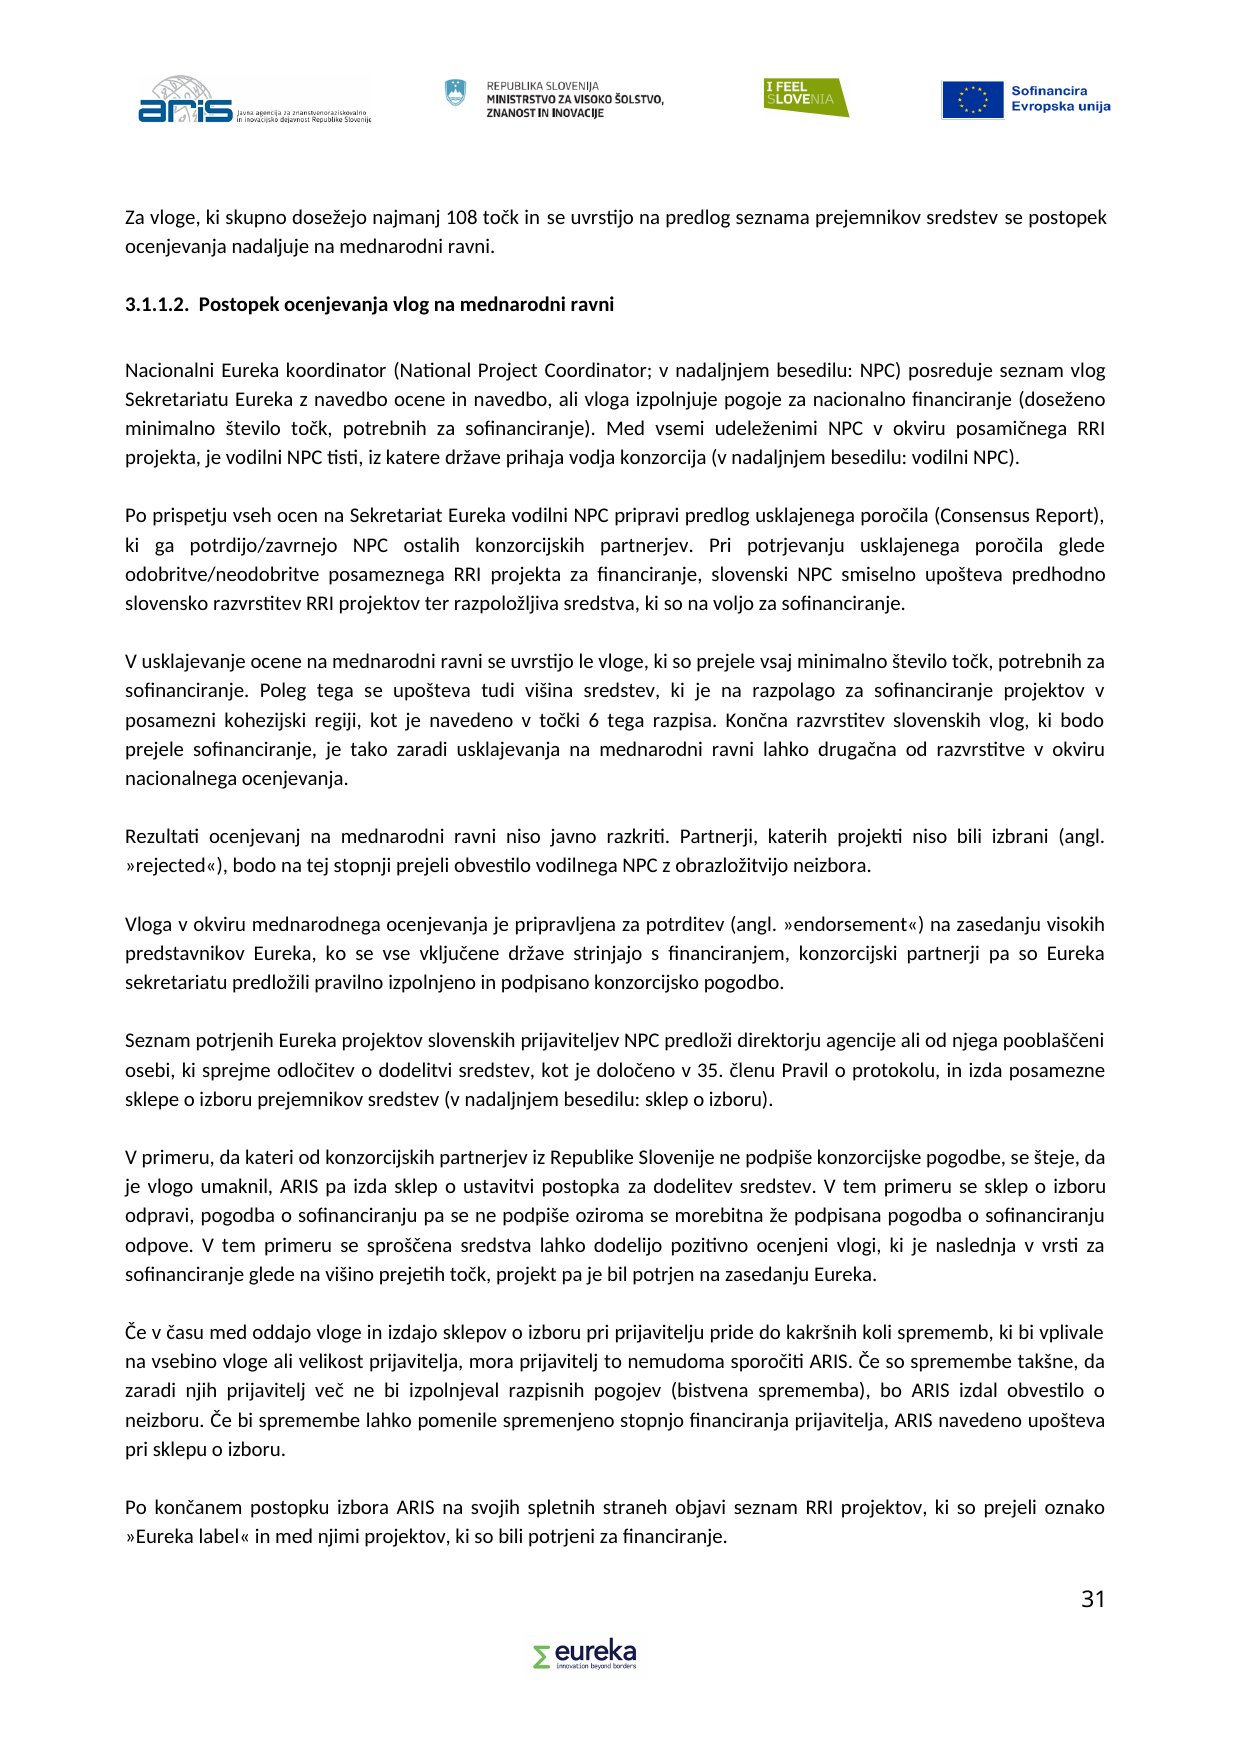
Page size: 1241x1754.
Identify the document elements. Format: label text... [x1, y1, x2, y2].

text Nacionalni Eureka koordinator (National Project Coordinator; v nadaljnjem besedilu: NPC) posreduje seznam vlog Sekretariatu Eureka z navedbo ocene in navedbo, ali vloga izpolnjuje pogoje za nacionalno financiranje (doseženo minimalno število točk, potrebnih za sofinanciranje). Med vsemi udeleženimi NPC v okviru posamičnega RRI projekta, je vodilni NPC tisti, iz katere države prihaja vodja konzorcija (v nadaljnjem besedilu: vodilni NPC). [125, 357, 1107, 470]
text Vloga v okviru mednarodnega ocenjevanja je pripravljena za potrditev (angl. »endorsement«) na zasedanju visokih predstavnikov Eureka, ko se vse vključene države strinjajo s financiranjem, konzorcijski partnerji pa so Eureka sekretariatu predložili pravilno izpolnjeno in podpisano konzorcijsko pogodbo. [125, 911, 1107, 995]
text Če v času med oddajo vloge in izdajo sklepov o izboru pri prijavitelju pride do kakršnih koli sprememb, ki bi vplivale na vsebino vloge ali velikost prijavitelja, mora prijavitelj to nemudoma sporočiti ARIS. Če so spremembe takšne, da zaradi njih prijavitelj več ne bi izpolnjeval razpisnih pogojev (bistvena sprememba), bo ARIS izdal obvestilo o neizboru. Če bi spremembe lahko pomenile spremenjeno stopnjo financiranja prijavitelja, ARIS navedeno upošteva pri sklepu o izboru. [125, 1319, 1107, 1461]
picture [522, 1632, 647, 1678]
picture [138, 75, 372, 124]
text V primeru, da kateri od konzorcijskih partnerjev iz Republike Slovenije ne podpiše konzorcijske pogodbe, se šteje, da je vlogo umaknil, ARIS pa izda sklep o ustavitvi postopka za dodelitev sredstev. V tem primeru se sklep o izboru odpravi, pogodba o sofinanciranju pa se ne podpiše oziroma se morebitna že podpisana pogodba o sofinanciranju odpove. V tem primeru se sproščena sredstva lahko dodelijo pozitivno ocenjeni vlogi, ki je naslednja v vrsti za sofinanciranje glede na višino prejetih točk, projekt pa je bil potrjen na zasedanju Eureka. [125, 1144, 1107, 1286]
text V usklajevanje ocene na mednarodni ravni se uvrstijo le vloge, ki so prejele vsaj minimalno število točk, potrebnih za sofinanciranje. Poleg tega se upošteva tudi višina sredstev, ki je na razpolago za sofinanciranje projektov v posamezni kohezijski regiji, kot je navedeno v točki 6 tega razpisa. Končna razvrstitev slovenskih vlog, ki bodo prejele sofinanciranje, je tako zaradi usklajevanja na mednarodni ravni lahko drugačna od razvrstitve v okviru nacionalnega ocenjevanja. [125, 648, 1107, 791]
picture [939, 78, 1119, 121]
picture [442, 72, 666, 123]
text Po prispetju vseh ocen na Sekretariat Eureka vodilni NPC pripravi predlog usklajenega poročila (Consensus Report), ki ga potrdijo/zavrnejo NPC ostalih konzorcijskih partnerjev. Pri potrjevanju usklajenega poročila glede odobritve/neodobritve posameznega RRI projekta za financiranje, slovenski NPC smiselno upošteva predhodno slovensko razvrstitev RRI projektov ter razpoložljiva sredstva, ki so na voljo za sofinanciranje. [125, 503, 1107, 616]
text Za vloge, ki skupno dosežejo najmanj 108 točk in se uvrstijo na predlog seznama prejemnikov sredstev se postopek ocenjevanja nadaljuje na mednarodni ravni. [125, 204, 1107, 259]
list Postopek ocenjevanja vlog na mednarodni ravni [125, 292, 1107, 317]
picture [763, 78, 850, 118]
text Po končanem postopku izbora ARIS na svojih spletnih straneh objavi seznam RRI projektov, ki so prejeli oznako »Eureka label« in med njimi projektov, ki so bili potrjeni za financiranje. [125, 1494, 1107, 1549]
text Seznam potrjenih Eureka projektov slovenskih prijaviteljev NPC predloži direktorju agencije ali od njega pooblaščeni osebi, ki sprejme odločitev o dodelitvi sredstev, kot je določeno v 35. členu Pravil o protokolu, in izda posamezne sklepe o izboru prejemnikov sredstev (v nadaljnjem besedilu: sklep o izboru). [125, 1028, 1107, 1111]
text Rezultati ocenjevanj na mednarodni ravni niso javno razkriti. Partnerji, katerih projekti niso bili izbrani (angl. »rejected«), bodo na tej stopnji prejeli obvestilo vodilnega NPC z obrazložitvijo neizbora. [125, 823, 1107, 878]
